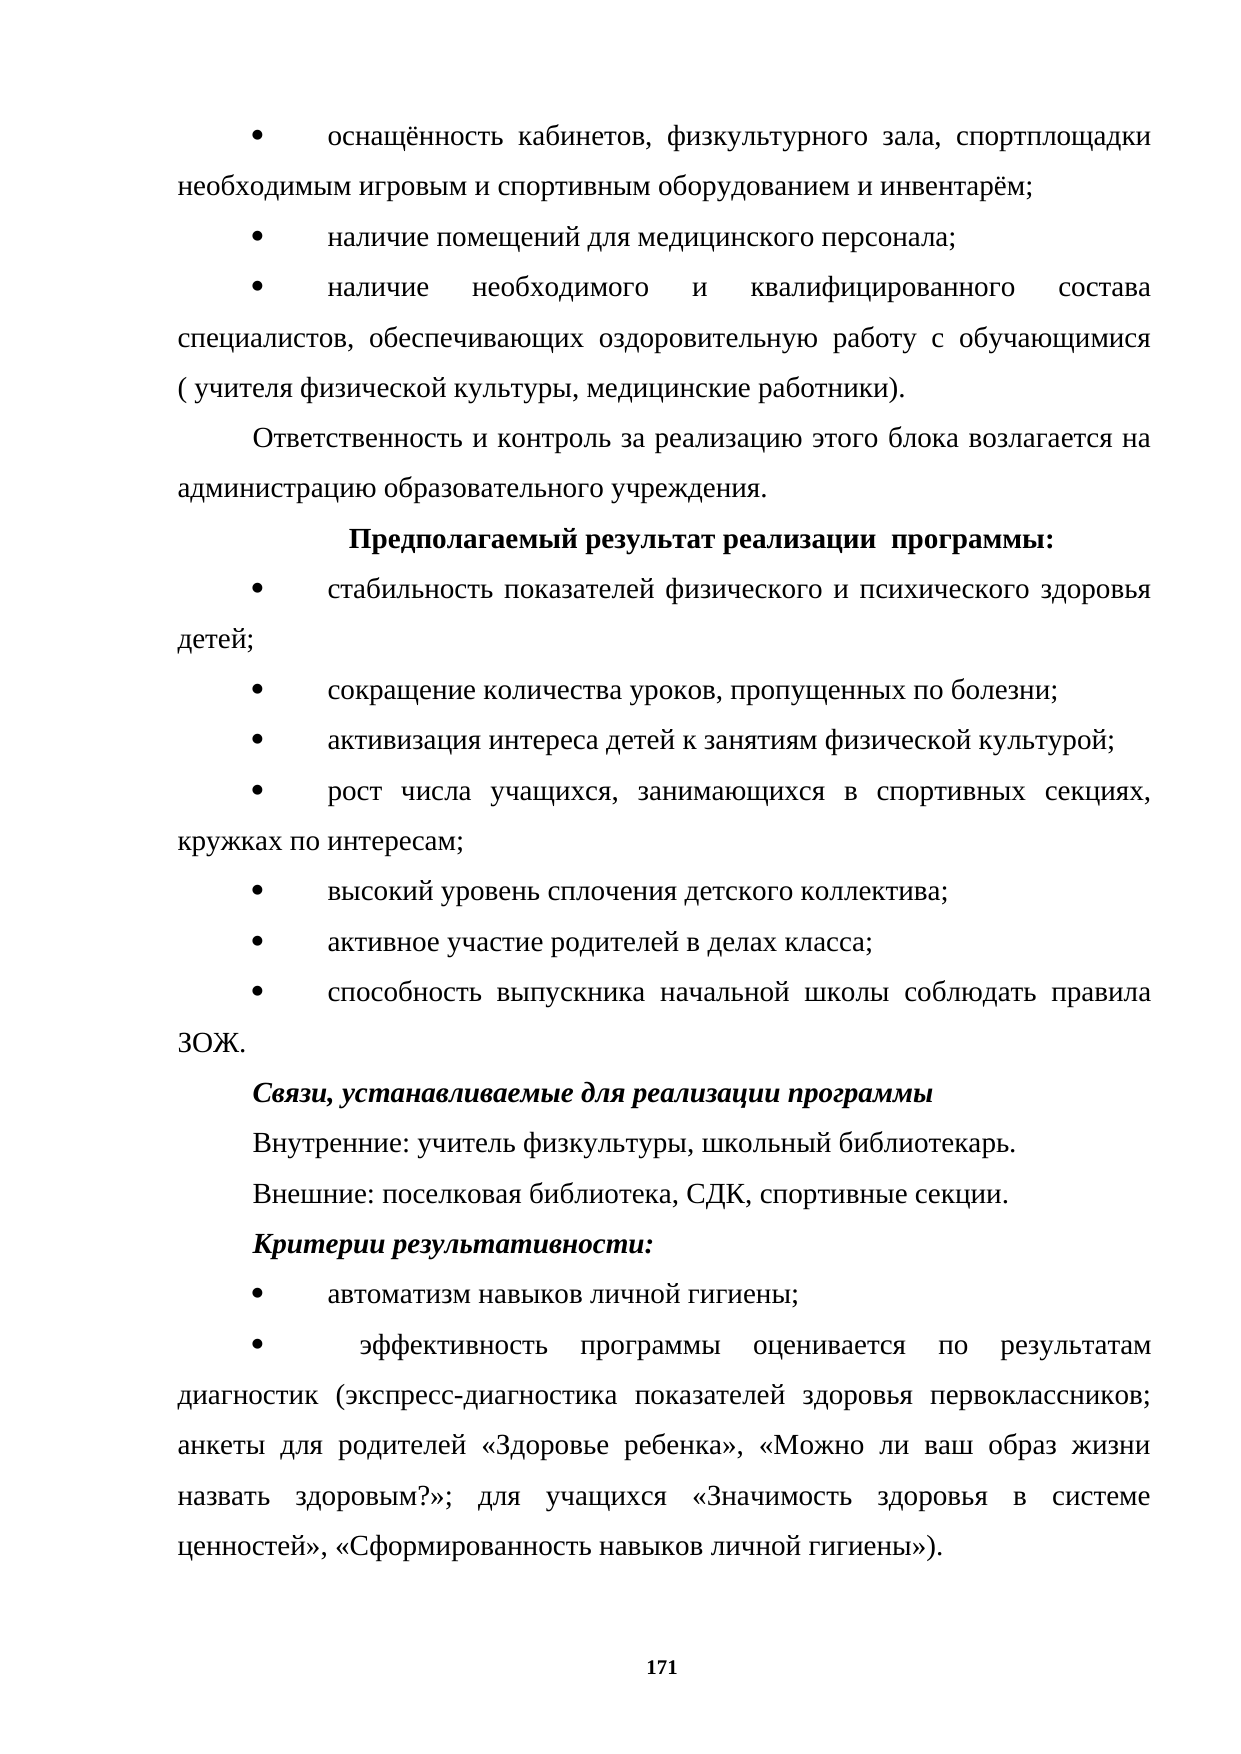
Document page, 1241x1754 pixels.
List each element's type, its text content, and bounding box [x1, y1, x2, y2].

text Предполагаемый результат реализации программы: [177, 521, 1152, 554]
list сокращение количества уроков, пропущенных по болезни; [177, 672, 1152, 706]
list активизация интереса детей к занятиям физической культурой; [177, 722, 1152, 756]
list автоматизм навыков личной гигиены; [177, 1276, 1152, 1310]
list эффективность программы оценивается по результатам диагностик (экспресс-диагностика показателей здоровья первоклассников; анкеты для родителей «Здоровье ребенка», «Можно ли ваш образ жизни назвать здоровым?»; для учащихся «Значимость здоровья в системе ценностей», «Сформированность навыков личной гигиены»). [177, 1327, 1152, 1562]
text Ответственность и контроль за реализацию этого блока возлагается на администрацию образовательного учреждения. [177, 420, 1152, 504]
list оснащённость кабинетов, физкультурного зала, спортплощадки необходимым игровым и спортивным оборудованием и инвентарём; [177, 118, 1152, 202]
list способность выпускника начальной школы соблюдать правила ЗОЖ. [177, 974, 1152, 1058]
list рост числа учащихся, занимающихся в спортивных секциях, кружках по интересам; [177, 773, 1152, 857]
text Критерии результативности: [177, 1226, 1152, 1259]
list наличие необходимого и квалифицированного состава специалистов, обеспечивающих оздоровительную работу с обучающимися ( учителя физической культуры, медицинские работники). [177, 269, 1152, 403]
text Связи, устанавливаемые для реализации программы [177, 1075, 1152, 1109]
list наличие помещений для медицинского персонала; [177, 219, 1152, 252]
list высокий уровень сплочения детского коллектива; [177, 873, 1152, 907]
list активное участие родителей в делах класса; [177, 924, 1152, 958]
list стабильность показателей физического и психического здоровья детей; [177, 571, 1152, 655]
text Внешние: поселковая библиотека, СДК, спортивные секции. [177, 1176, 1152, 1209]
text Внутренние: учитель физкультуры, школьный библиотекарь. [177, 1125, 1152, 1159]
